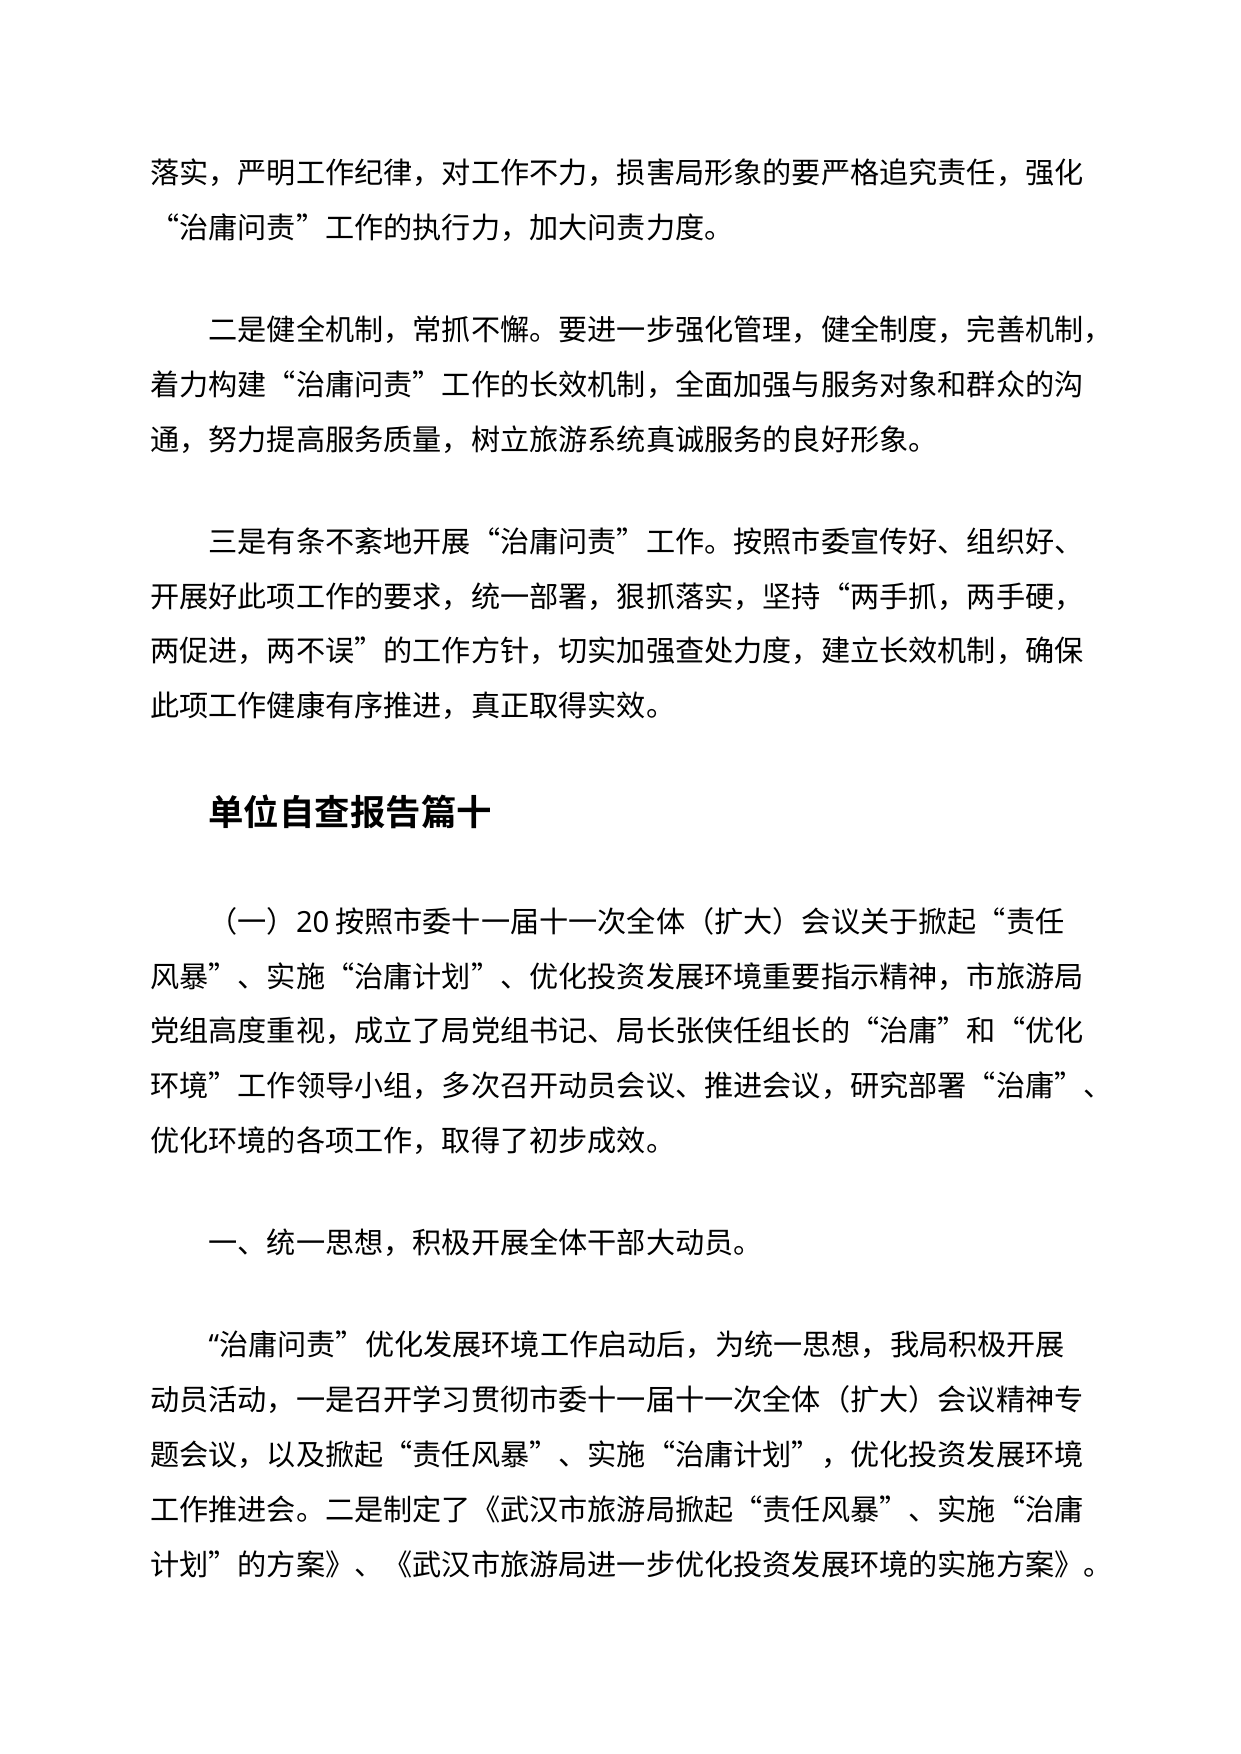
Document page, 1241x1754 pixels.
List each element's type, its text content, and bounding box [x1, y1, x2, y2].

text 三是有条不紊地开展“治庸问责”工作。按照市委宣传好、组织好、开展好此项工作的要求，统一部署，狠抓落实，坚持“两手抓，两手硬，两促进，两不误”的工作方针，切实加强查处力度，建立长效机制，确保此项工作健康有序推进，真正取得实效。 [150, 518, 1090, 725]
text （一）20按照市委十一届十一次全体（扩大）会议关于掀起“责任风暴”、实施“治庸计划”、优化投资发展环境重要指示精神，市旅游局党组高度重视，成立了局党组书记、局长张侠任组长的“治庸”和“优化环境”工作领导小组，多次召开动员会议、推进会议，研究部署“治庸”、优化环境的各项工作，取得了初步成效。 [150, 898, 1090, 1160]
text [150, 150, 1090, 247]
text 单位自查报告篇十 [150, 785, 1090, 836]
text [150, 1321, 1090, 1583]
text 一、统一思想，积极开展全体干部大动员。 [150, 1219, 1090, 1262]
text 二是健全机制，常抓不懈。要进一步强化管理，健全制度，完善机制，着力构建“治庸问责”工作的长效机制，全面加强与服务对象和群众的沟通，努力提高服务质量，树立旅游系统真诚服务的良好形象。 [150, 307, 1090, 459]
